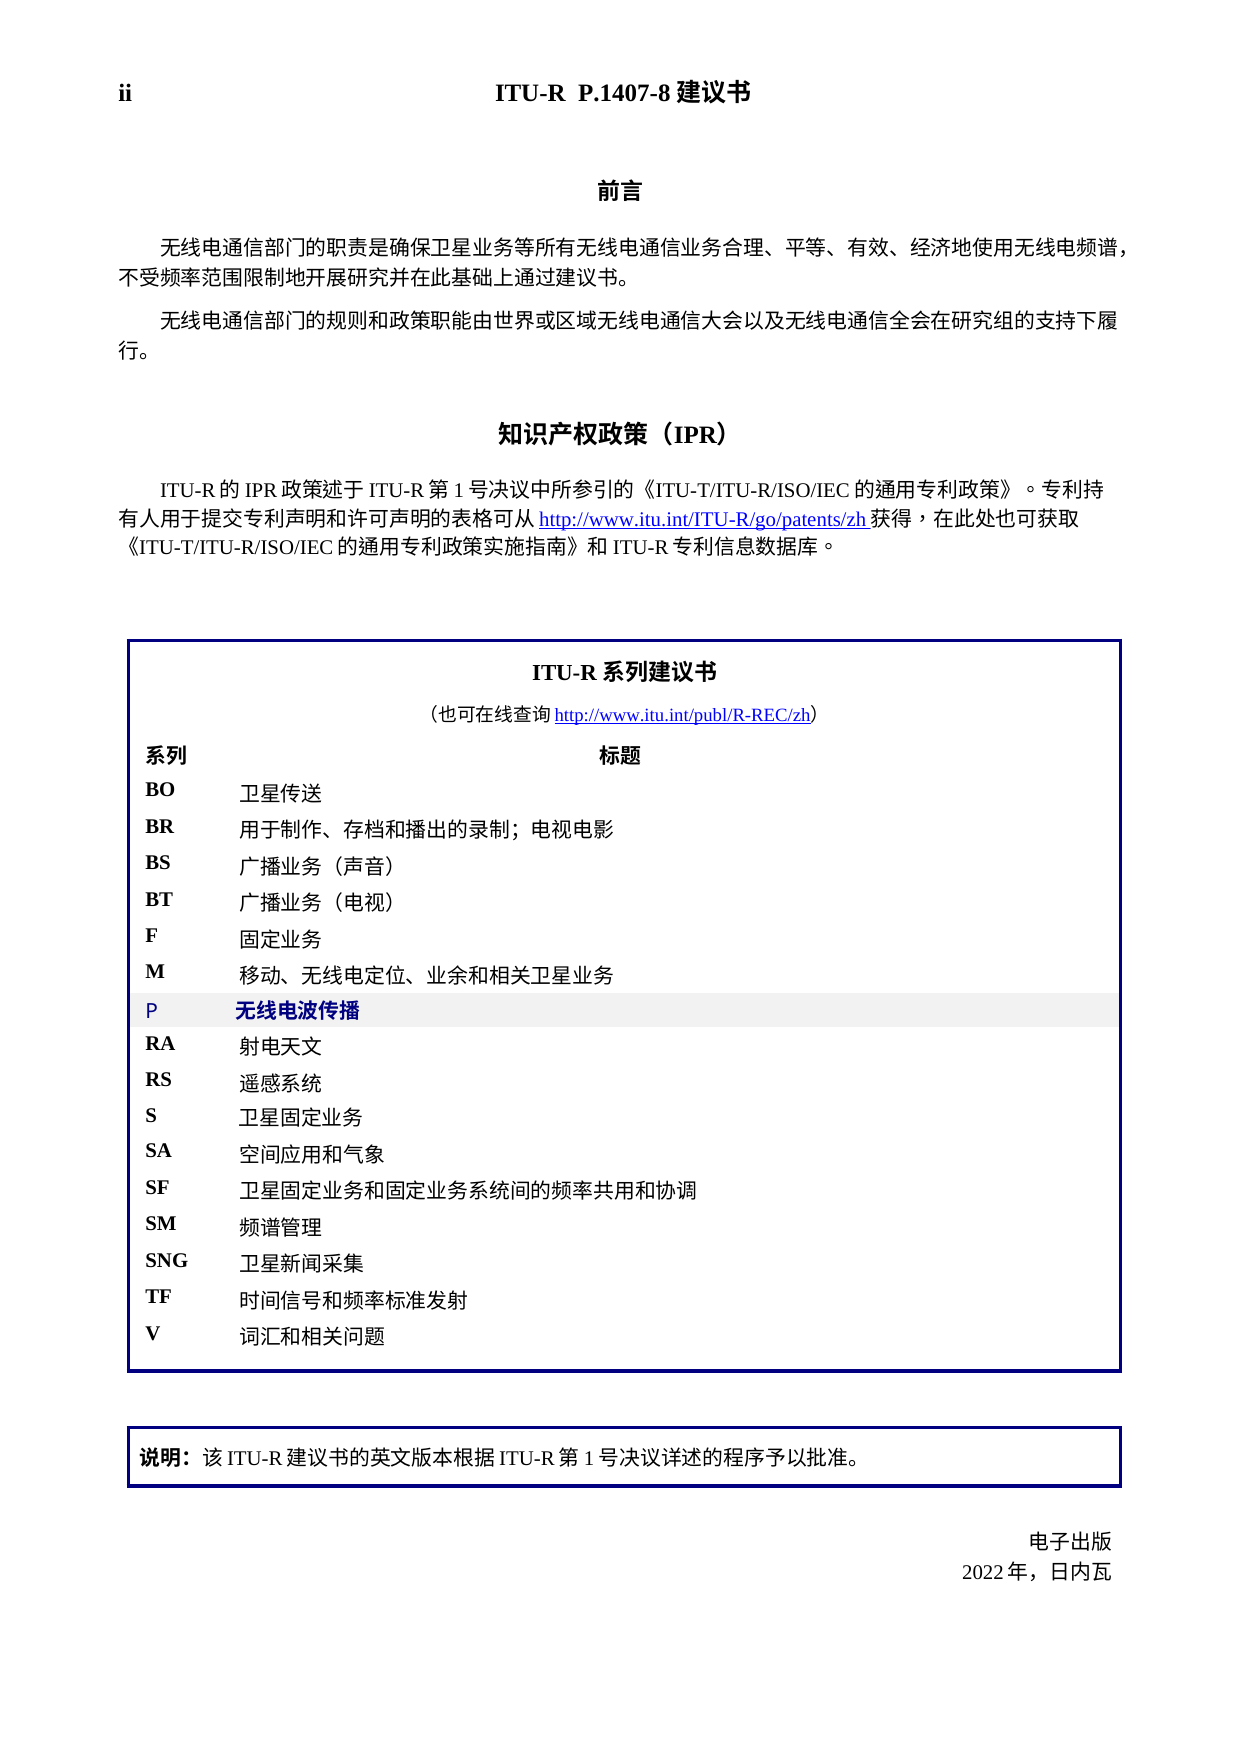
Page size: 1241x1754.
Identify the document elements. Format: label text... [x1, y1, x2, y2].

table_cell 射电天文 [228, 1028, 1119, 1064]
text 电子出版 2022年，日内瓦 [118, 1525, 1112, 1585]
table_cell 系列 [130, 727, 228, 774]
table_cell TF [130, 1281, 228, 1317]
table_cell SNG [130, 1244, 228, 1281]
table_cell SM [130, 1208, 228, 1244]
table_header ITU-R 系列建议书 （也可在线查询http://www.itu.int/publ/R-REC/zh） [130, 642, 1119, 727]
table_cell 卫星新闻采集 [228, 1244, 1119, 1281]
table_cell 用于制作、存档和播出的录制；电视电影 [228, 810, 1119, 847]
text 无线电通信部门的规则和政策职能由世界或区域无线电通信大会以及无线电通信全会在研究组的支持下履行。 [118, 304, 1122, 364]
table_cell 广播业务（电视） [228, 883, 1119, 920]
table_cell 无线电波传播 [228, 993, 1119, 1027]
table_cell SA [130, 1135, 228, 1171]
table_cell RS [130, 1064, 228, 1100]
table_cell 空间应用和气象 [228, 1135, 1119, 1171]
table_cell 标题 [228, 727, 1119, 774]
table_cell V [130, 1317, 228, 1369]
table_cell 固定业务 [228, 920, 1119, 956]
table_cell BT [130, 883, 228, 920]
table_cell 广播业务（声音） [228, 847, 1119, 883]
table_cell 时间信号和频率标准发射 [228, 1281, 1119, 1317]
subtitle 知识产权政策（IPR） [118, 414, 1122, 451]
text 无线电通信部门的职责是确保卫星业务等所有无线电通信业务合理、平等、有效、经济地使用无线电频谱，不受频率范围限制地开展研究并在此基础上通过建议书。 [118, 231, 1122, 291]
table_cell S [130, 1100, 228, 1135]
table_cell SF [130, 1171, 228, 1208]
table_cell BR [130, 810, 228, 847]
table_cell 卫星传送 [228, 774, 1119, 810]
text ITU-R的IPR政策述于ITU-R第1号决议中所参引的《ITU-T/ITU-R/ISO/IEC的通用专利政策》。专利持有人用于提交专利声明和许可声明的表格可从http://www.itu.int/ITU-R/go/patents/zh获得，在此处也可获取《ITU-T/ITU-R/ISO/IEC的通用专利政策实施指南》和ITU-R专利信息数据库。 [118, 476, 1122, 561]
table_cell 卫星固定业务和固定业务系统间的频率共用和协调 [228, 1171, 1119, 1208]
text 前言 [118, 173, 1122, 206]
table_cell BS [130, 847, 228, 883]
table_cell BO [130, 774, 228, 810]
table_cell RA [130, 1028, 228, 1064]
table_cell M [130, 956, 228, 993]
table_cell 词汇和相关问题 [228, 1317, 1119, 1369]
table_cell 卫星固定业务 [228, 1100, 1119, 1135]
table_cell F [130, 920, 228, 956]
table_header 说明：该ITU-R建议书的英文版本根据ITU-R第1号决议详述的程序予以批准。 [130, 1429, 1119, 1484]
table_cell P [130, 993, 228, 1027]
table_cell 移动、无线电定位、业余和相关卫星业务 [228, 956, 1119, 993]
table_cell 遥感系统 [228, 1064, 1119, 1100]
table_cell 频谱管理 [228, 1208, 1119, 1244]
